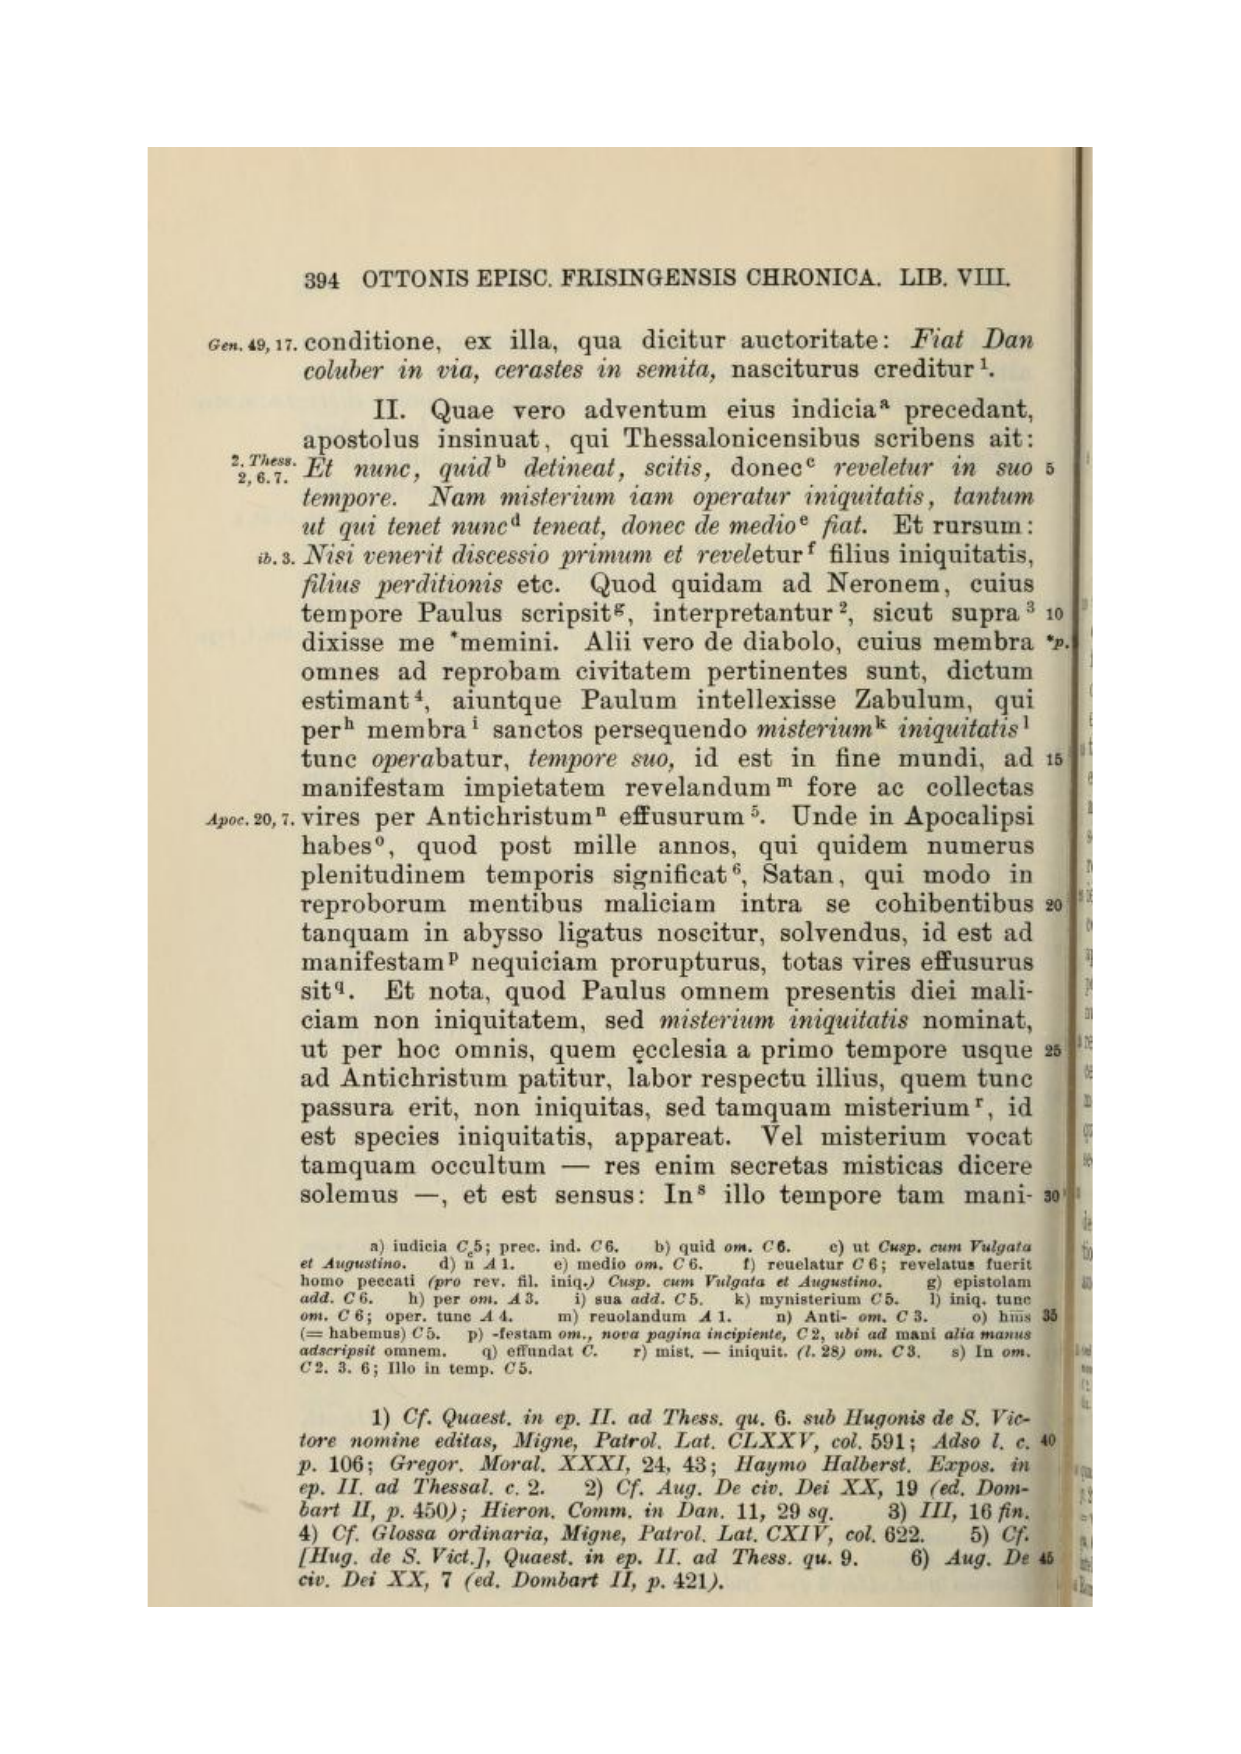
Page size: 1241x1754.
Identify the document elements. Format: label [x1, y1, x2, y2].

picture [147, 147, 1093, 1607]
